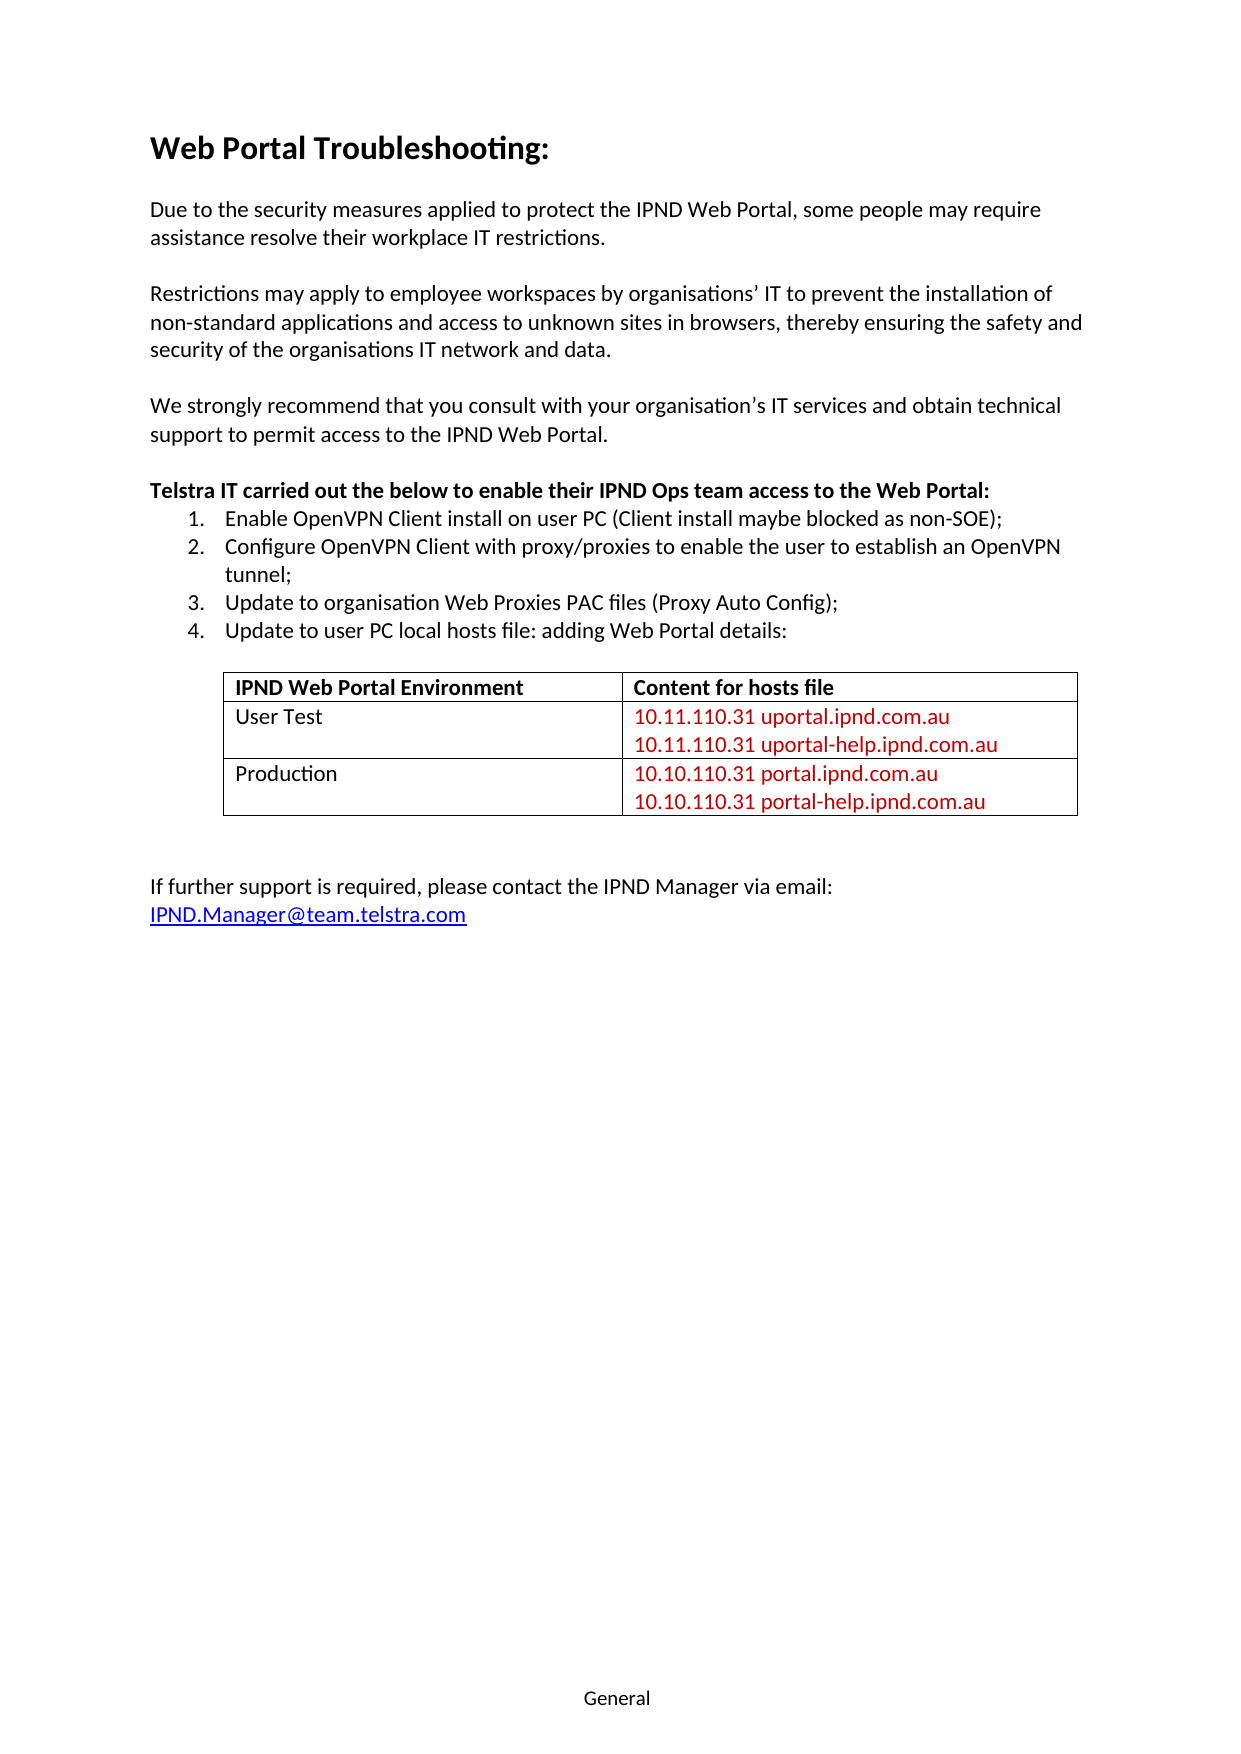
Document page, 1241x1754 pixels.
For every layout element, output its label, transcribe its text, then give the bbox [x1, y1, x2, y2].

subtitle Web Portal Troubleshooting: [150, 127, 1090, 167]
list Due to the security measures applied to protect the IPND Web Portal, some people may require assistance resolve their workplace IT restrictions. [150, 196, 1090, 252]
list Restrictions may apply to employee workspaces by organisations’ IT to prevent the installation of non-standard applications and access to unknown sites in browsers, thereby ensuring the safety and security of the organisations IT network and data. [150, 279, 1090, 364]
table_cell Production [224, 759, 622, 815]
list Configure OpenVPN Client with proxy/proxies to enable the user to establish an OpenVPN tunnel; [187, 532, 1090, 588]
table_cell User Test [224, 702, 622, 758]
list Enable OpenVPN Client install on user PC (Client install maybe blocked as non-SOE); [187, 504, 1090, 532]
list Update to user PC local hosts file: adding Web Portal details: [187, 616, 1090, 644]
table_header IPND Web Portal Environment [224, 673, 622, 701]
table_header Content for hosts file [623, 673, 1077, 701]
list Update to organisation Web Proxies PAC files (Proxy Auto Config); [187, 588, 1090, 616]
text If further support is required, please contact the IPND Manager via email: IPND.Manager@team.telstra.com [150, 872, 1090, 928]
table_cell 10.11.110.31 uportal.ipnd.com.au 10.11.110.31 uportal-help.ipnd.com.au [623, 702, 1077, 758]
text Telstra IT carried out the below to enable their IPND Ops team access to the Web Portal: [150, 476, 1090, 504]
table_cell 10.10.110.31 portal.ipnd.com.au 10.10.110.31 portal-help.ipnd.com.au [623, 759, 1077, 815]
list We strongly recommend that you consult with your organisation’s IT services and obtain technical support to permit access to the IPND Web Portal. [150, 392, 1090, 448]
